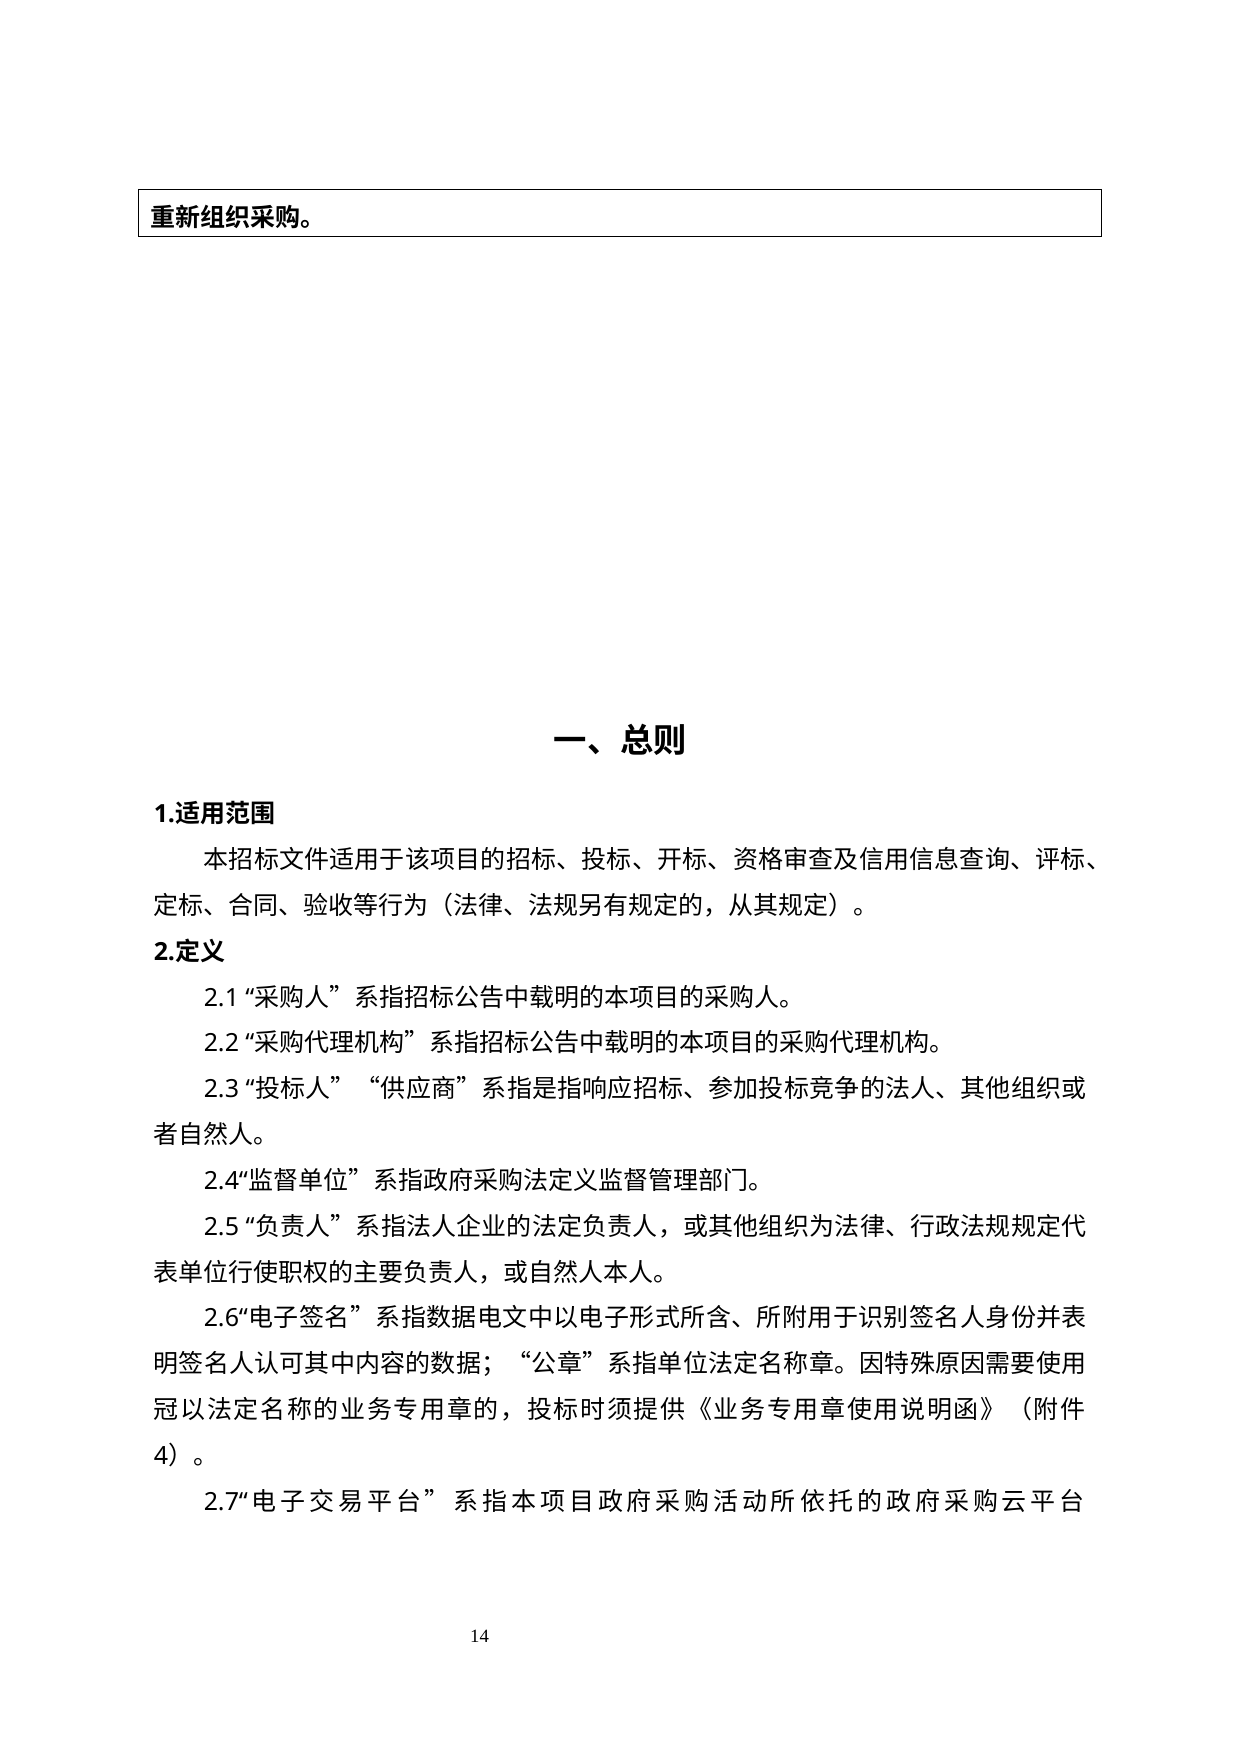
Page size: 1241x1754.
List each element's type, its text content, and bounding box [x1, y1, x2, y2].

text 一、总则 [153, 714, 1087, 762]
text 2.2 “采购代理机构”系指招标公告中载明的本项目的采购代理机构。 [153, 1015, 1087, 1061]
text 2.5 “负责人”系指法人企业的法定负责人，或其他组织为法律、行政法规规定代表单位行使职权的主要负责人，或自然人本人。 [153, 1198, 1087, 1290]
text 2.定义 [153, 923, 1087, 969]
text 2.1 “采购人”系指招标公告中载明的本项目的采购人。 [153, 969, 1087, 1015]
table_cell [139, 190, 1101, 236]
text 2.4“监督单位”系指政府采购法定义监督管理部门。 [153, 1153, 1087, 1198]
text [153, 1473, 1087, 1519]
text 2.6“电子签名”系指数据电文中以电子形式所含、所附用于识别签名人身份并表明签名人认可其中内容的数据；“公章”系指单位法定名称章。因特殊原因需要使用冠以法定名称的业务专用章的，投标时须提供《业务专用章使用说明函》（附件4）。 [153, 1290, 1087, 1473]
text 1.适用范围 [153, 786, 1087, 832]
text 2.3 “投标人”“供应商”系指是指响应招标、参加投标竞争的法人、其他组织或者自然人。 [153, 1061, 1087, 1153]
text 本招标文件适用于该项目的招标、投标、开标、资格审查及信用信息查询、评标、定标、合同、验收等行为（法律、法规另有规定的，从其规定）。 [153, 832, 1087, 923]
